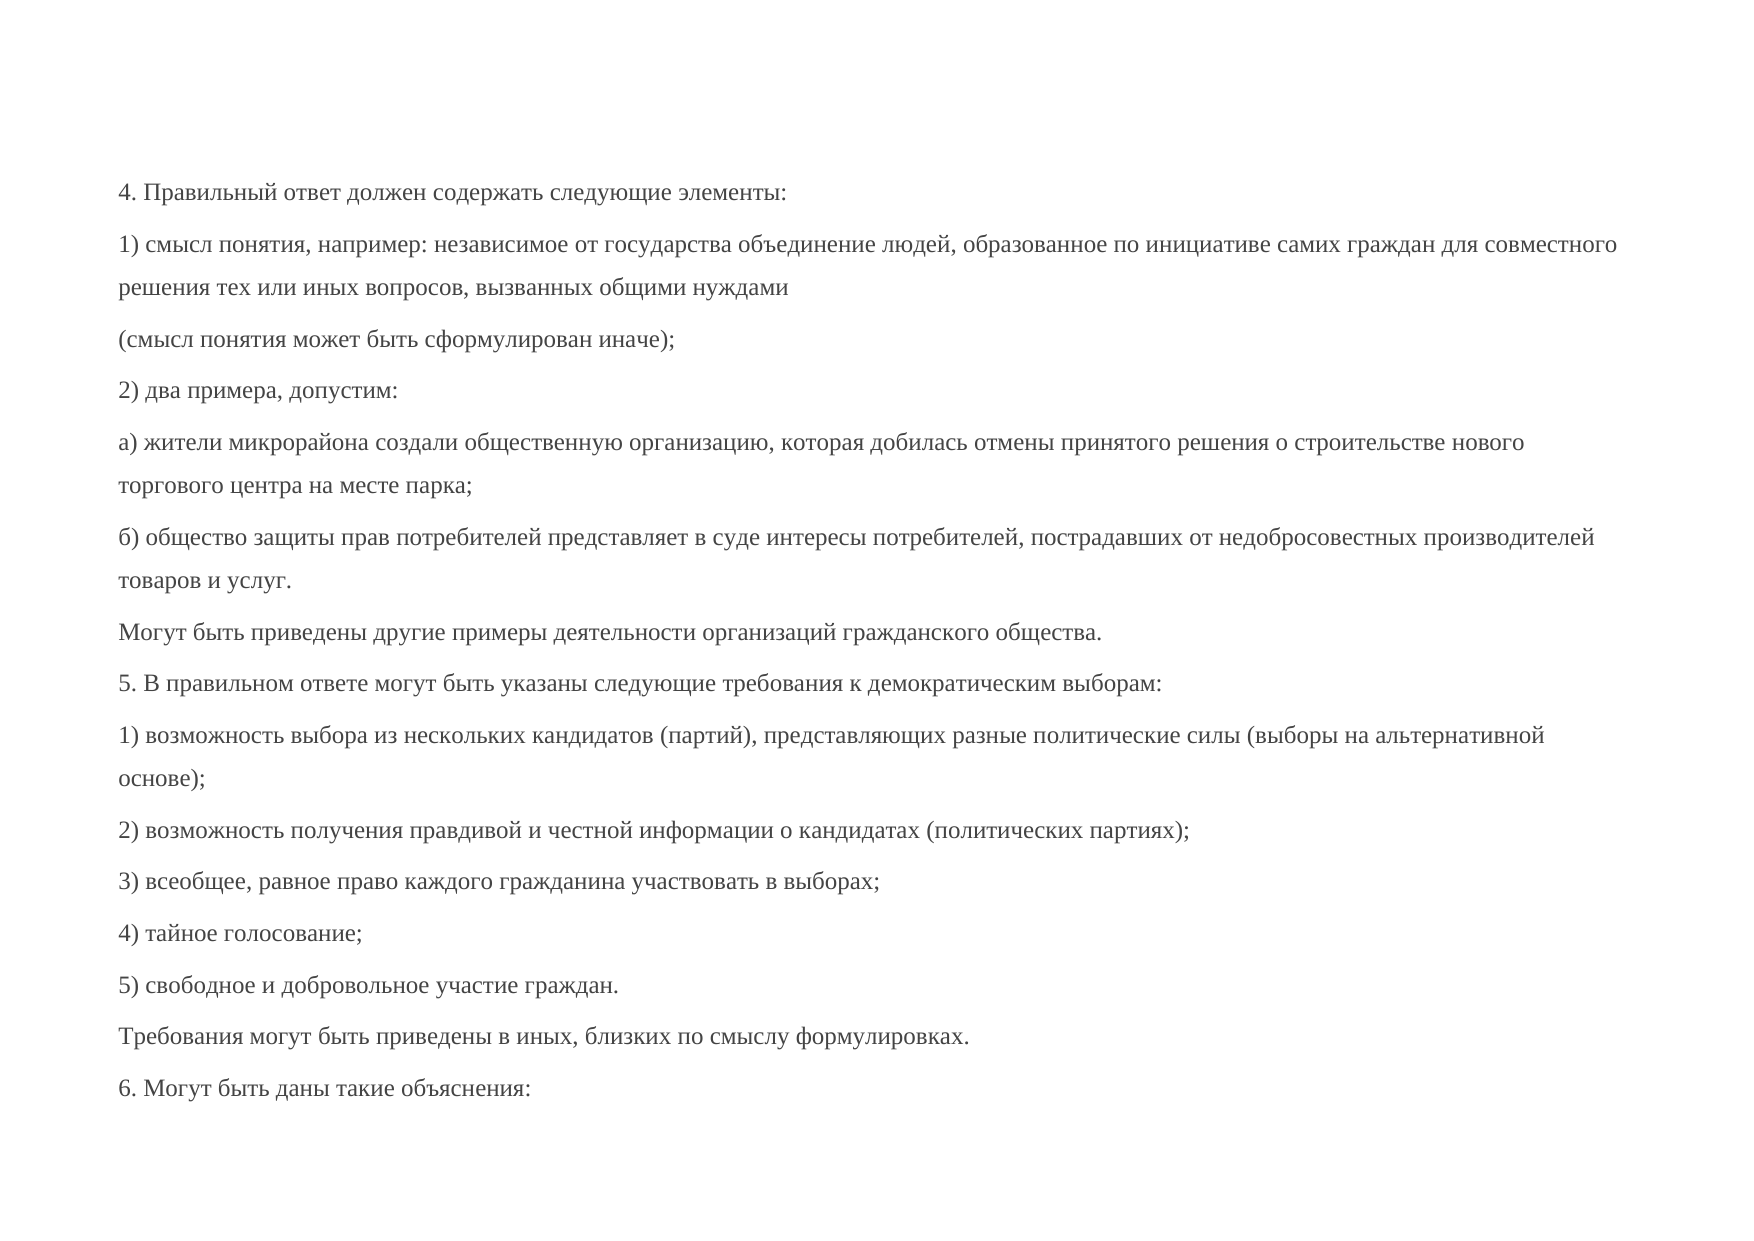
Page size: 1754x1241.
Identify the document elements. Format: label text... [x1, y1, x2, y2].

text 4. Правильный ответ должен содержать следующие элементы: [118, 177, 1636, 206]
text 4) тайное голосование; [118, 918, 1636, 947]
text 1) возможность выбора из нескольких кандидатов (партий), представляющих разные политические силы (выборы на альтернативной основе); [118, 720, 1636, 792]
text б) общество защиты прав потребителей представляет в суде интересы потребителей, пострадавших от недобросовестных производителей товаров и услуг. [118, 522, 1636, 594]
text 5) свободное и добровольное участие граждан. [118, 970, 1636, 998]
text Требования могут быть приведены в иных, близких по смыслу формулировках. [118, 1021, 1636, 1050]
text а) жители микрорайона создали общественную организацию, которая добилась отмены принятого решения о строительстве нового торгового центра на месте парка; [118, 427, 1636, 499]
text 1) смысл понятия, например: независимое от государства объединение людей, образованное по инициативе самих граждан для совместного решения тех или иных вопросов, вызванных общими нуждами [118, 229, 1636, 301]
text Могут быть приведены другие примеры деятельности организаций гражданского общества. [118, 617, 1636, 645]
text (смысл понятия может быть сформулирован иначе); [118, 324, 1636, 352]
text 5. В правильном ответе могут быть указаны следующие требования к демократическим выборам: [118, 668, 1636, 697]
text 3) всеобщее, равное право каждого гражданина участвовать в выборах; [118, 866, 1636, 895]
text 2) два примера, допустим: [118, 375, 1636, 404]
text 2) возможность получения правдивой и честной информации о кандидатах (политических партиях); [118, 815, 1636, 843]
text 6. Могут быть даны такие объяснения: [118, 1073, 1636, 1102]
